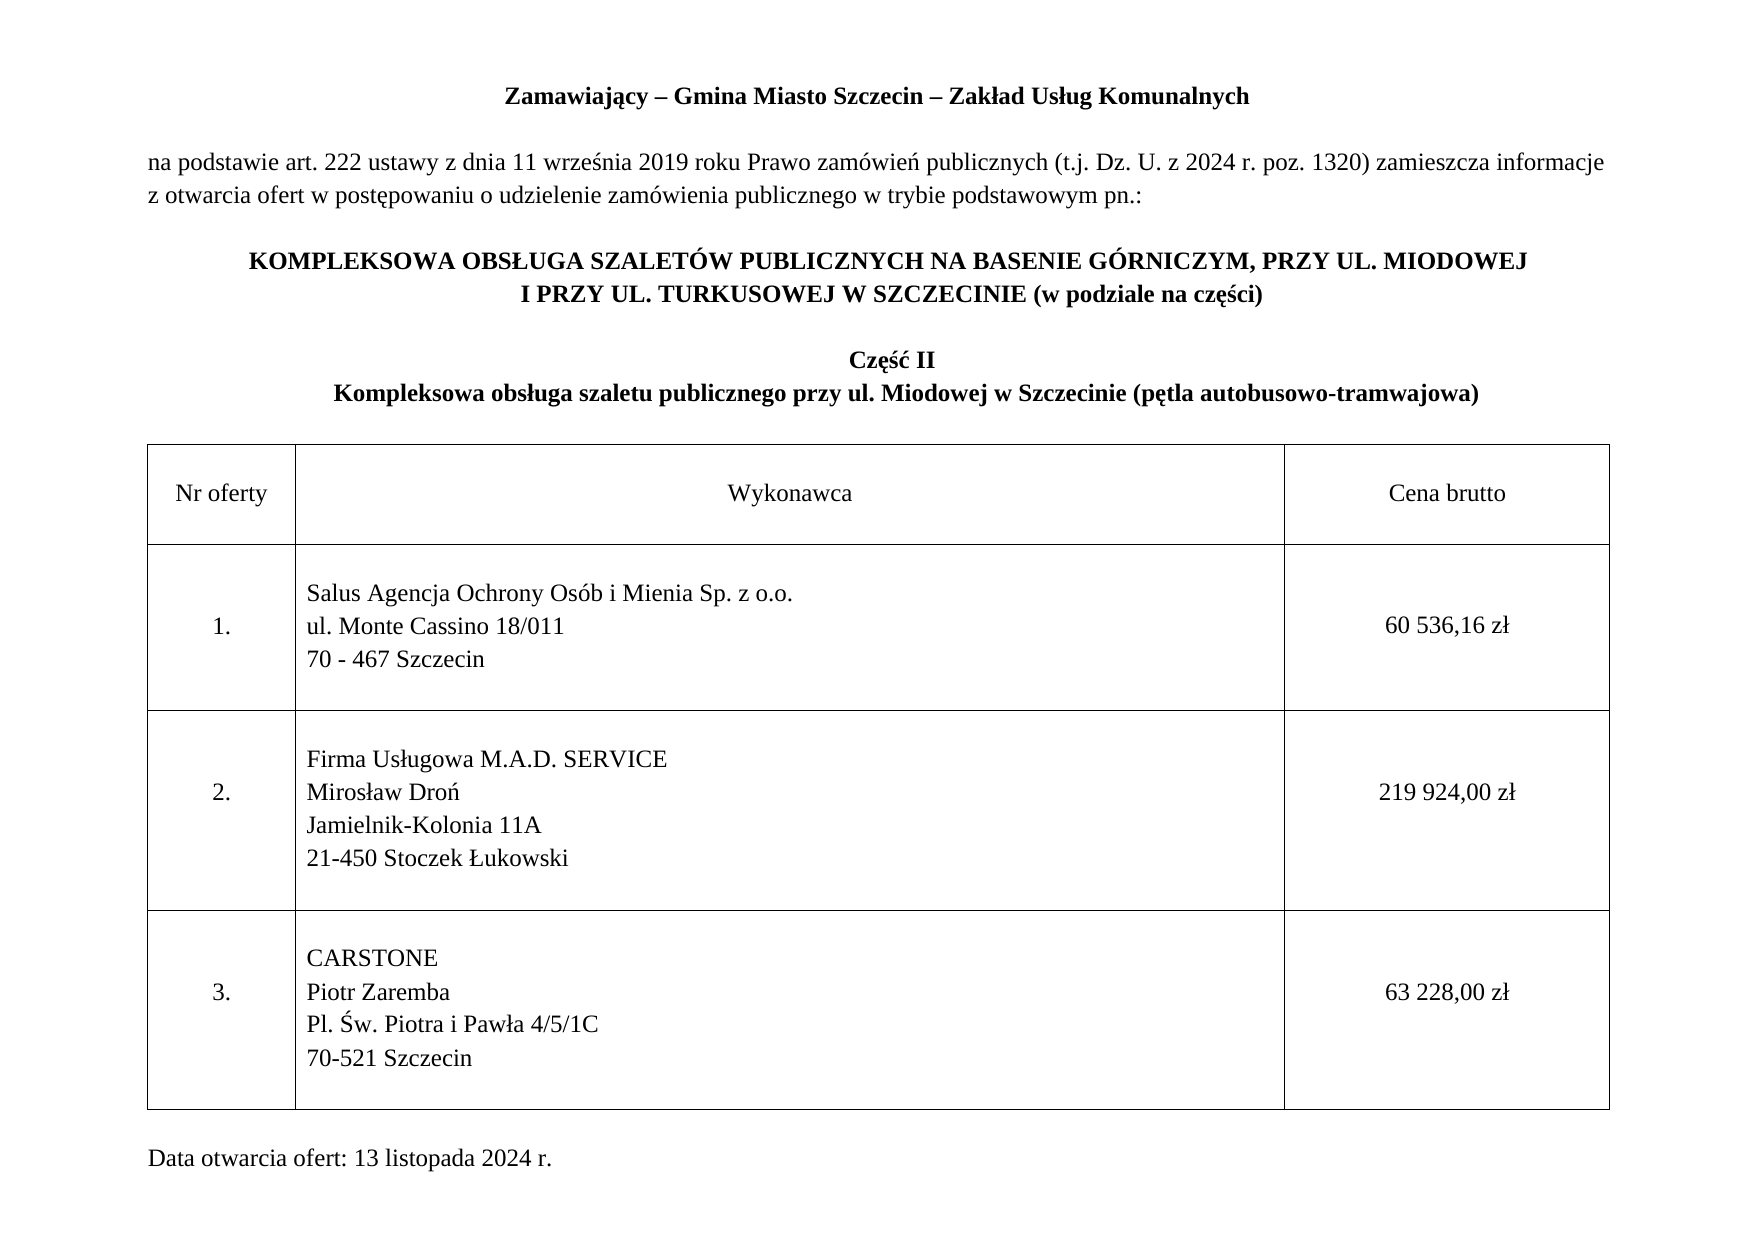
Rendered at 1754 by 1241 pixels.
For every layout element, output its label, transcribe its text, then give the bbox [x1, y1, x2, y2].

text Data otwarcia ofert: 13 listopada 2024 r. [148, 1143, 1606, 1171]
table_cell 2. [148, 711, 295, 909]
text Zamawiający – Gmina Miasto Szczecin – Zakład Usług Komunalnych [148, 81, 1606, 109]
table_header Nr oferty [148, 445, 295, 544]
table_cell 1. [148, 545, 295, 710]
table_header Wykonawca [296, 445, 1284, 544]
list Część II [177, 345, 1606, 374]
table_cell Firma Usługowa M.A.D. SERVICE Mirosław Droń Jamielnik-Kolonia 11A 21-450 Stoczek Łukowski [296, 711, 1284, 909]
table_cell 63 228,00 zł [1285, 911, 1609, 1109]
table_cell Salus Agencja Ochrony Osób i Mienia Sp. z o.o. ul. Monte Cassino 18/011 70 - 467 Szczecin [296, 545, 1284, 710]
table_cell 60 536,16 zł [1285, 545, 1609, 710]
list KOMPLEKSOWA OBSŁUGA SZALETÓW PUBLICZNYCH NA BASENIE GÓRNICZYM, PRZY UL. MIODOWEJ I PRZY UL. TURKUSOWEJ W SZCZECINIE (w podziale na części) [177, 246, 1606, 308]
table_cell 3. [148, 911, 295, 1109]
table_header Cena brutto [1285, 445, 1609, 544]
table_cell CARSTONE Piotr Zaremba Pl. Św. Piotra i Pawła 4/5/1C 70-521 Szczecin [296, 911, 1284, 1109]
text na podstawie art. 222 ustawy z dnia 11 września 2019 roku Prawo zamówień publicznych (t.j. Dz. U. z 2024 r. poz. 1320) zamieszcza informacje z otwarcia ofert w postępowaniu o udzielenie zamówienia publicznego w trybie podstawowym pn.: [148, 147, 1606, 209]
table_cell 219 924,00 zł [1285, 711, 1609, 909]
list Kompleksowa obsługa szaletu publicznego przy ul. Miodowej w Szczecinie (pętla autobusowo-tramwajowa) [207, 378, 1606, 407]
